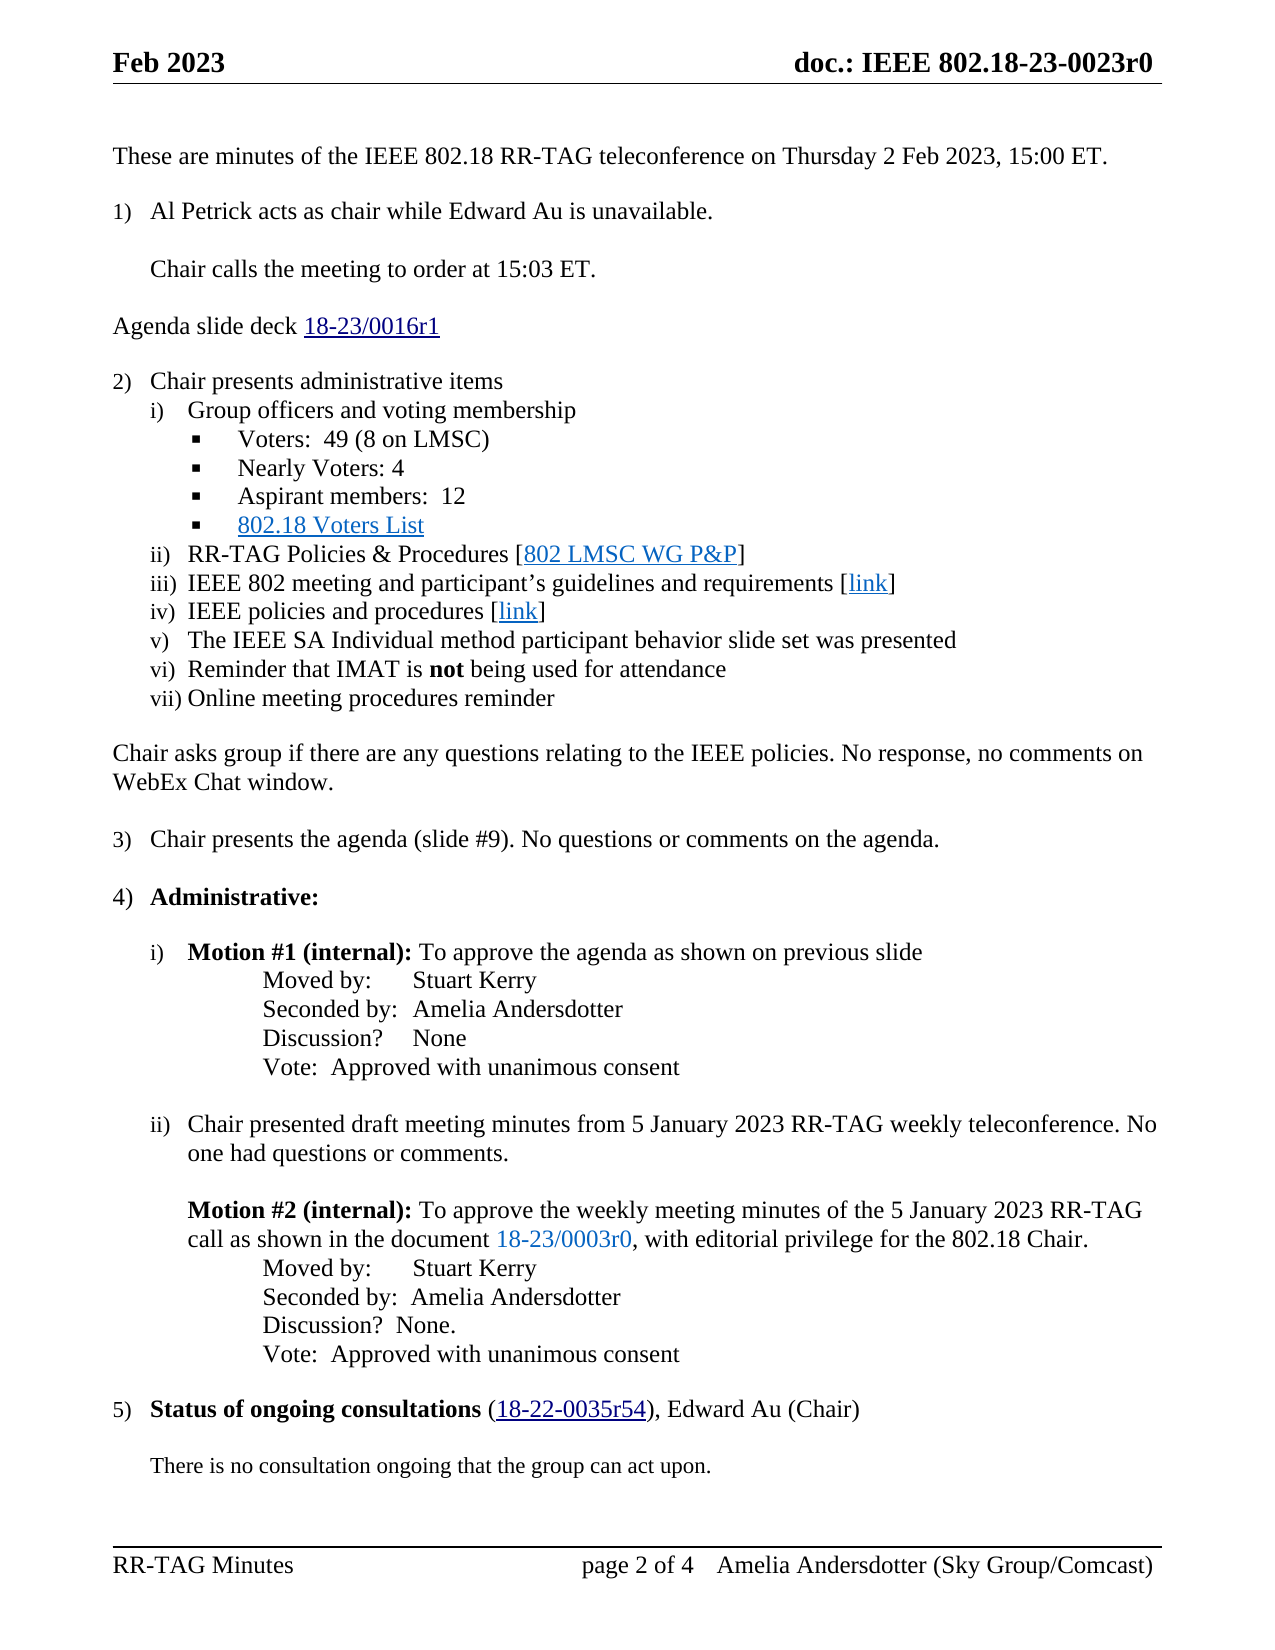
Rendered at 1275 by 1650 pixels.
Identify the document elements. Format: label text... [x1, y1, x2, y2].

list Reminder that IMAT is not being used for attendance [150, 654, 1162, 683]
text Seconded by: Amelia Andersdotter [262, 994, 1162, 1023]
text Vote: Approved with unanimous consent [262, 1052, 1162, 1080]
list Chair presents the agenda (slide #9). No questions or comments on the agenda. [112, 824, 1162, 853]
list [112, 1394, 1162, 1504]
list RR-TAG Policies & Procedures [802 LMSC WG P&P] [150, 539, 1162, 568]
text Seconded by: Amelia Andersdotter [262, 1282, 1162, 1310]
text Vote: Approved with unanimous consent [262, 1339, 1162, 1394]
text These are minutes of the IEEE 802.18 RR-TAG teleconference on Thursday 2 Feb 2023, 15:00 ET. [112, 141, 1162, 196]
text Agenda slide deck 18-23/0016r1 [112, 311, 1162, 366]
text Chair asks group if there are any questions relating to the IEEE policies. No response, no comments on WebEx Chat window. [112, 738, 1162, 795]
text Discussion? None. [262, 1310, 1162, 1339]
list IEEE 802 meeting and participant’s guidelines and requirements [link] [150, 568, 1162, 596]
list IEEE policies and procedures [link] [150, 596, 1162, 625]
list Al Petrick acts as chair while Edward Au is unavailable. Chair calls the meeting to order at 15:03 ET. [112, 196, 1162, 283]
list Voters: 49 (8 on LMSC) [187, 424, 1162, 453]
list Aspirant members: 12 [187, 481, 1162, 510]
list The IEEE SA Individual method participant behavior slide set was presented [150, 625, 1162, 654]
list Online meeting procedures reminder [150, 683, 1162, 738]
list Group officers and voting membership [150, 395, 1162, 424]
text Moved by: Stuart Kerry [262, 1253, 1162, 1282]
list Chair presented draft meeting minutes from 5 January 2023 RR-TAG weekly teleconference. No one had questions or comments. Motion #2 (internal): To approve the weekly meeting minutes of the 5 January 2023 RR-TAG call as shown in the document 18-23/0003r0, with editorial privilege for the 802.18 Chair. [150, 1109, 1162, 1253]
list 802.18 Voters List [187, 510, 1162, 539]
list Nearly Voters: 4 [187, 453, 1162, 481]
list Chair presents administrative items [112, 366, 1162, 395]
text Discussion? None [262, 1023, 1162, 1052]
list Administrative: [112, 882, 1162, 937]
text Moved by: Stuart Kerry [262, 965, 1162, 994]
list Motion #1 (internal): To approve the agenda as shown on previous slide [150, 937, 1162, 965]
